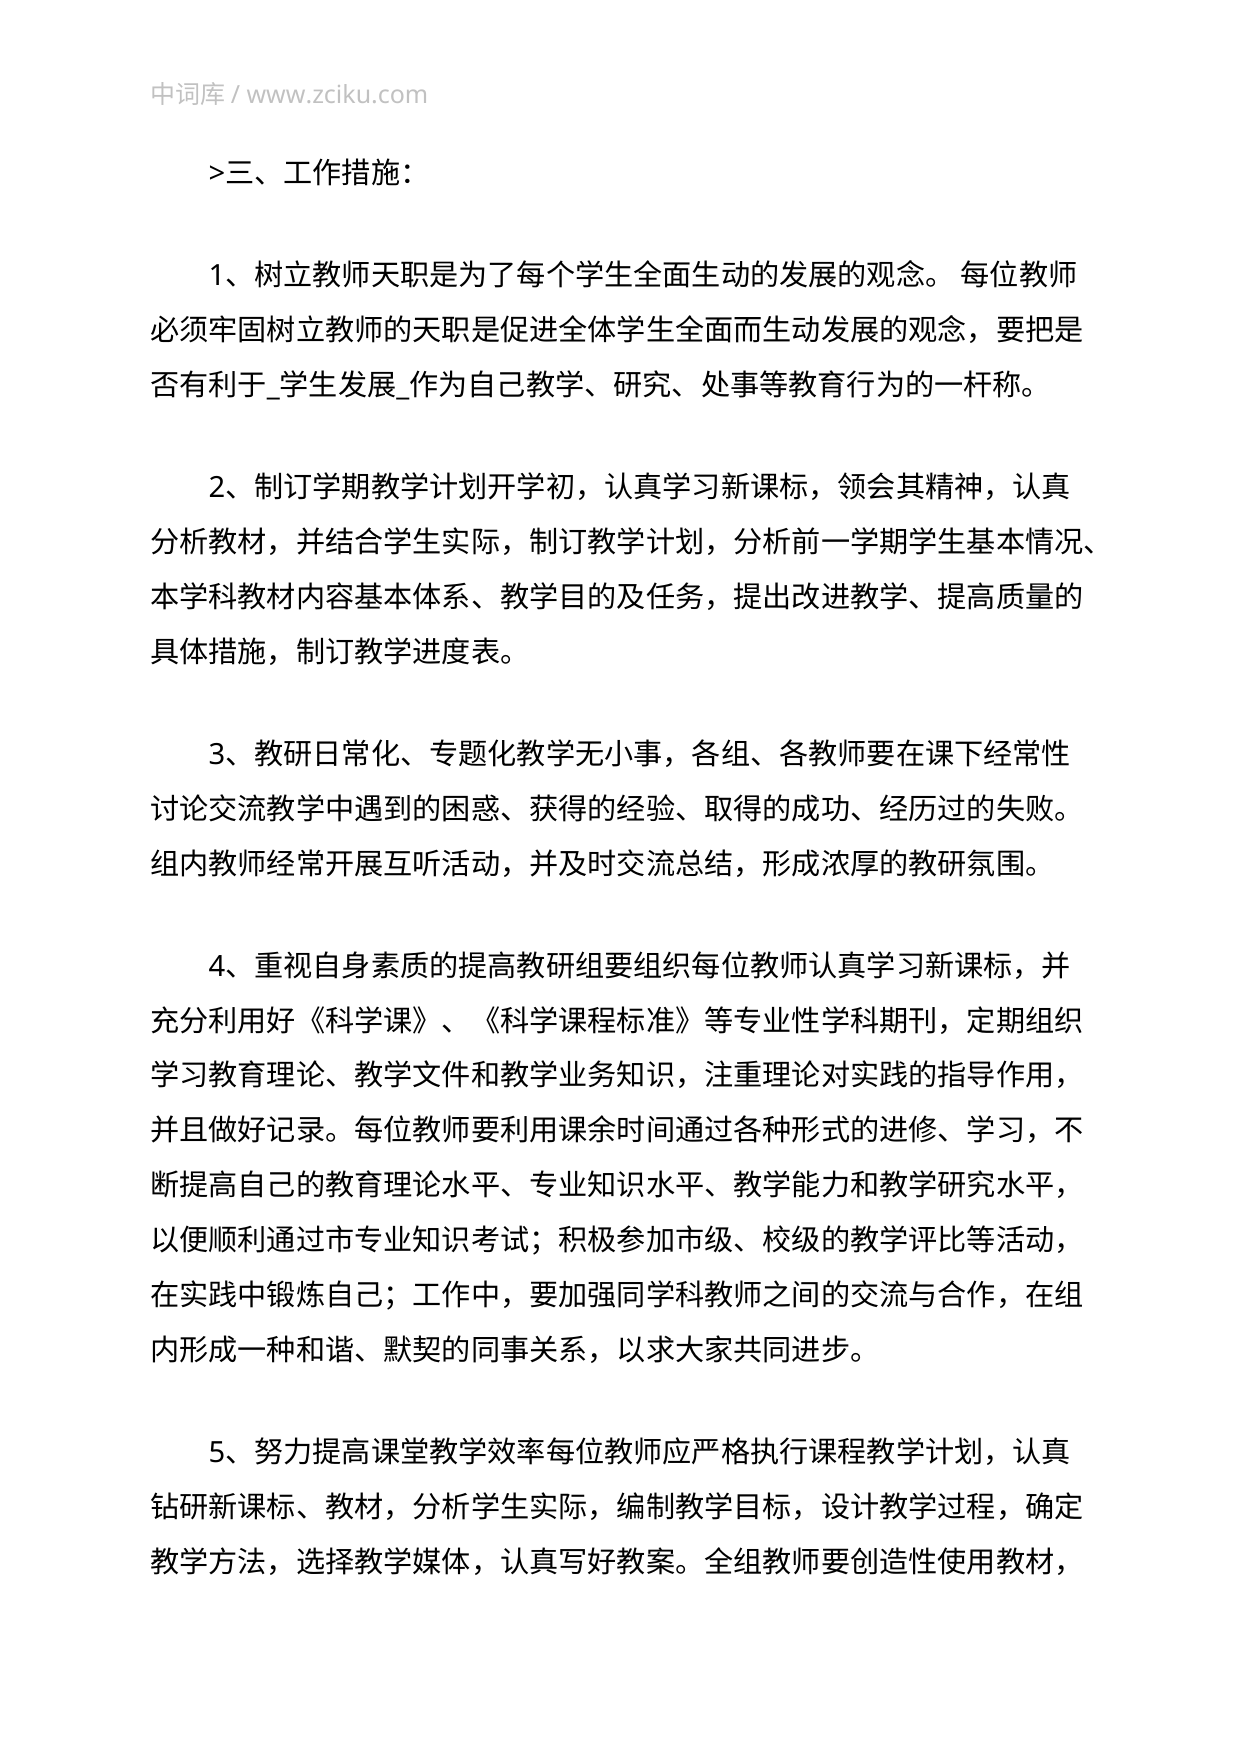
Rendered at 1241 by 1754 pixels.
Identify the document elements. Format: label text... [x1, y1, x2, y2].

text 1、树立教师天职是为了每个学生全面生动的发展的观念。 每位教师必须牢固树立教师的天职是促进全体学生全面而生动发展的观念，要把是否有利于_学生发展_作为自己教学、研究、处事等教育行为的一杆称。 [150, 252, 1090, 404]
text 4、重视自身素质的提高教研组要组织每位教师认真学习新课标，并充分利用好《科学课》、《科学课程标准》等专业性学科期刊，定期组织学习教育理论、教学文件和教学业务知识，注重理论对实践的指导作用，并且做好记录。每位教师要利用课余时间通过各种形式的进修、学习，不断提高自己的教育理论水平、专业知识水平、教学能力和教学研究水平，以便顺利通过市专业知识考试；积极参加市级、校级的教学评比等活动，在实践中锻炼自己；工作中，要加强同学科教师之间的交流与合作，在组内形成一种和谐、默契的同事关系，以求大家共同进步。 [150, 942, 1090, 1369]
text 3、教研日常化、专题化教学无小事，各组、各教师要在课下经常性讨论交流教学中遇到的困惑、获得的经验、取得的成功、经历过的失败。组内教师经常开展互听活动，并及时交流总结，形成浓厚的教研氛围。 [150, 730, 1090, 883]
text 2、制订学期教学计划开学初，认真学习新课标，领会其精神，认真分析教材，并结合学生实际，制订教学计划，分析前一学期学生基本情况、本学科教材内容基本体系、教学目的及任务，提出改进教学、提高质量的具体措施，制订教学进度表。 [150, 464, 1090, 671]
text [150, 1428, 1090, 1580]
text >三、工作措施： [150, 150, 1090, 192]
